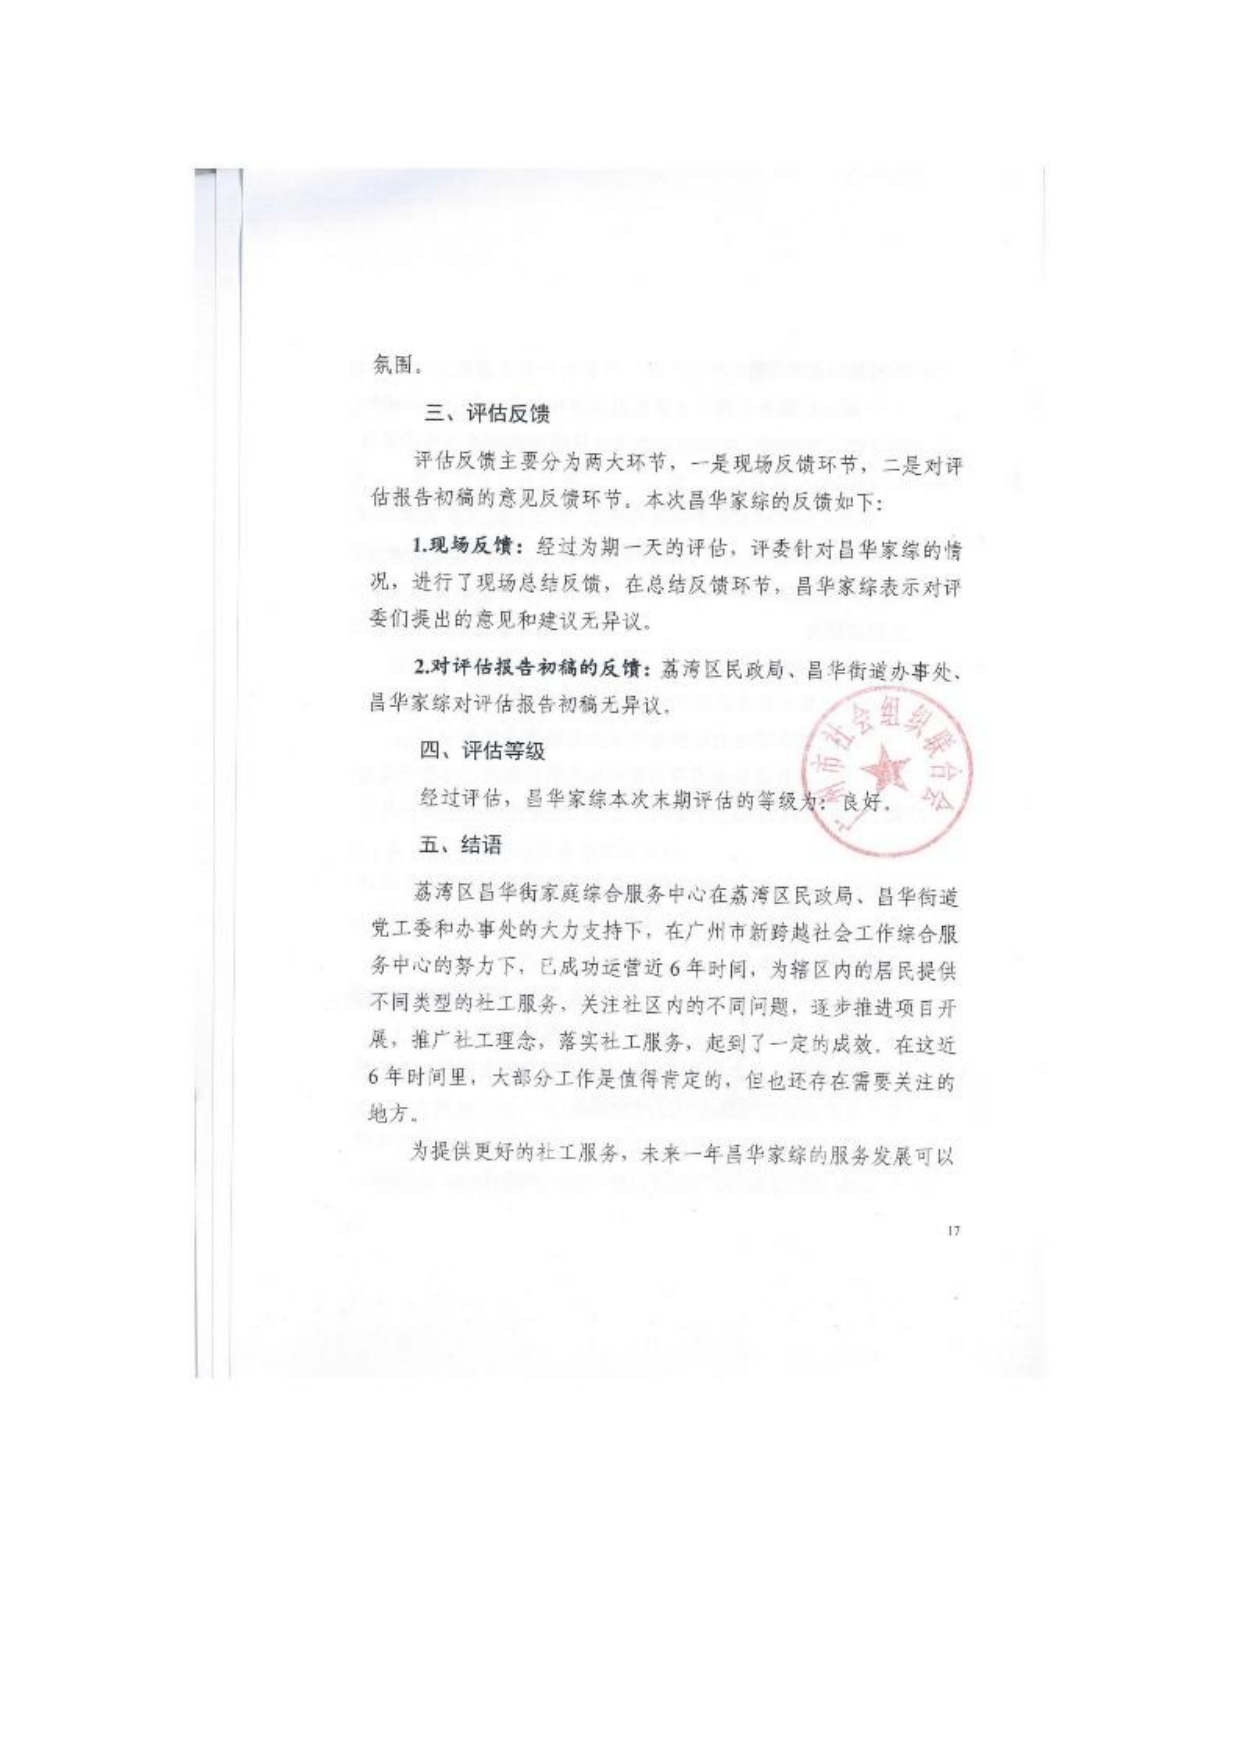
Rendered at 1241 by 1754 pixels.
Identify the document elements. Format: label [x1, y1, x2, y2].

picture [187, 162, 1053, 1386]
